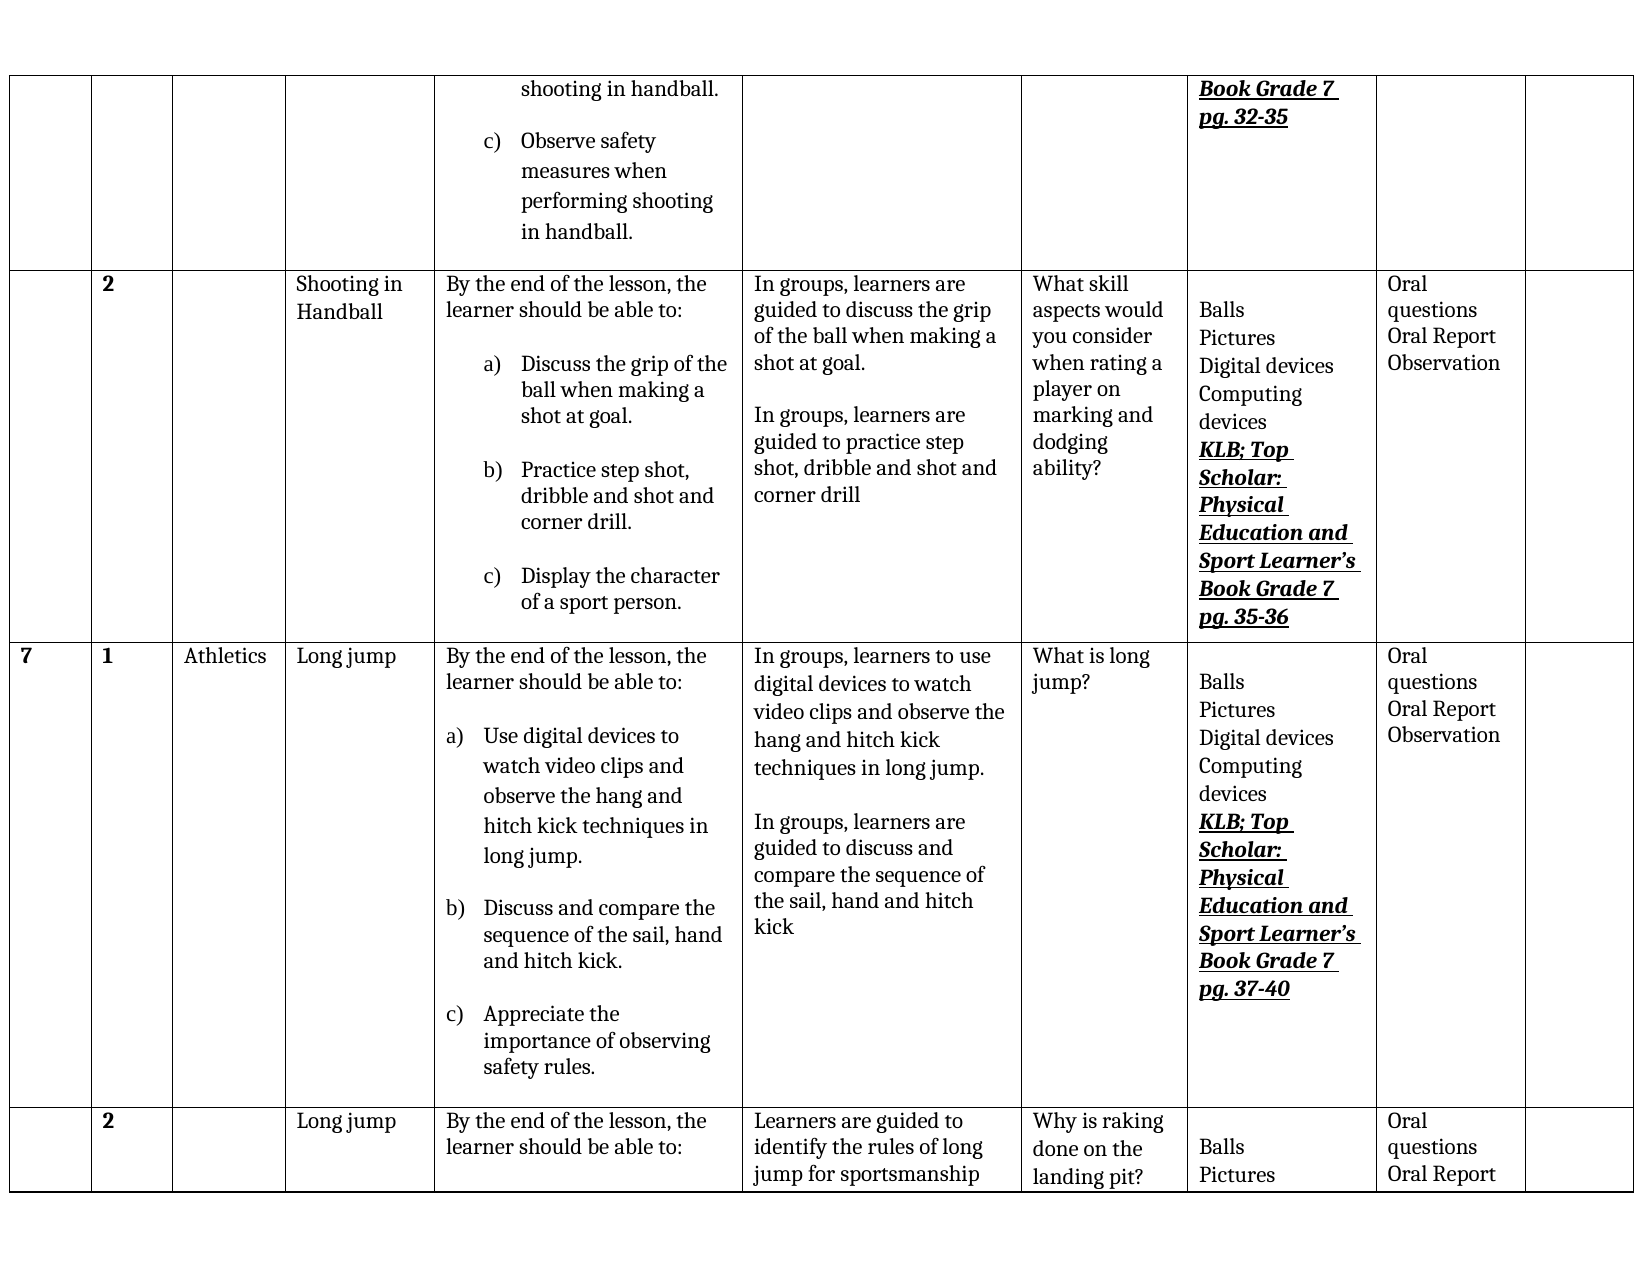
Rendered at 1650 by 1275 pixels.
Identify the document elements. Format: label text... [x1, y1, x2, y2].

table_cell What skill aspects would you consider when rating a player on marking and dodging ability? [1022, 271, 1187, 642]
table_cell In groups, learners are guided to discuss the grip of the ball when making a shot at goal. In groups, learners are guided to practice step shot, dribble and shot and corner drill [743, 271, 1021, 642]
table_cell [743, 76, 1021, 269]
table_cell [1526, 76, 1633, 269]
table_cell [1526, 643, 1633, 1107]
table_cell Long jump [286, 643, 434, 1107]
table_cell [173, 76, 285, 269]
table_cell [173, 1108, 285, 1191]
table_cell 2 [92, 1108, 172, 1191]
table_cell By the end of the lesson, the learner should be able to: Discuss the grip of the ball when making a shot at goal. Practice step shot, dribble and shot and corner drill. Display the character of a sport person. [435, 271, 742, 642]
table_cell [1526, 271, 1633, 642]
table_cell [743, 1108, 1021, 1191]
table_cell 2 [92, 271, 172, 642]
table_cell 1 [92, 643, 172, 1107]
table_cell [435, 76, 742, 269]
table_cell Long jump [286, 1108, 434, 1191]
table_cell Oral questions Oral Report Observation [1377, 643, 1525, 1107]
table_cell Balls Pictures Digital devices Computing devices KLB; Top Scholar: Physical Education and Sport Learner’s Book Grade 7 pg. 37-40 [1188, 643, 1376, 1107]
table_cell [1022, 1108, 1187, 1191]
table_cell 6 [10, 76, 91, 269]
table_cell What is long jump? [1022, 643, 1187, 1107]
table_cell Athletics [173, 643, 285, 1107]
table_cell 7 [10, 643, 91, 1107]
table_cell [10, 271, 91, 642]
table_cell By the end of the lesson, the learner should be able to: Use digital devices to watch video clips and observe the hang and hitch kick techniques in long jump. Discuss and compare the sequence of the sail, hand and hitch kick. Appreciate the importance of observing safety rules. [435, 643, 742, 1107]
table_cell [435, 1108, 742, 1191]
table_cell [1022, 76, 1187, 269]
table_cell Balls Pictures Digital devices Computing devices KLB; Top Scholar: Physical Education and Sport Learner’s Book Grade 7 pg. 35-36 [1188, 271, 1376, 642]
table_cell In groups, learners to use digital devices to watch video clips and observe the hang and hitch kick techniques in long jump. In groups, learners are guided to discuss and compare the sequence of the sail, hand and hitch kick [743, 643, 1021, 1107]
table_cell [286, 76, 434, 269]
table_cell [10, 1108, 91, 1191]
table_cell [1188, 1108, 1376, 1191]
table_cell [173, 271, 285, 642]
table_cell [1377, 1108, 1525, 1191]
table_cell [1377, 76, 1525, 269]
table_cell Shooting in Handball [286, 271, 434, 642]
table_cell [1188, 76, 1376, 269]
table_cell [1526, 1108, 1633, 1191]
table_cell 1 [92, 76, 172, 269]
table_cell Oral questions Oral Report Observation [1377, 271, 1525, 642]
